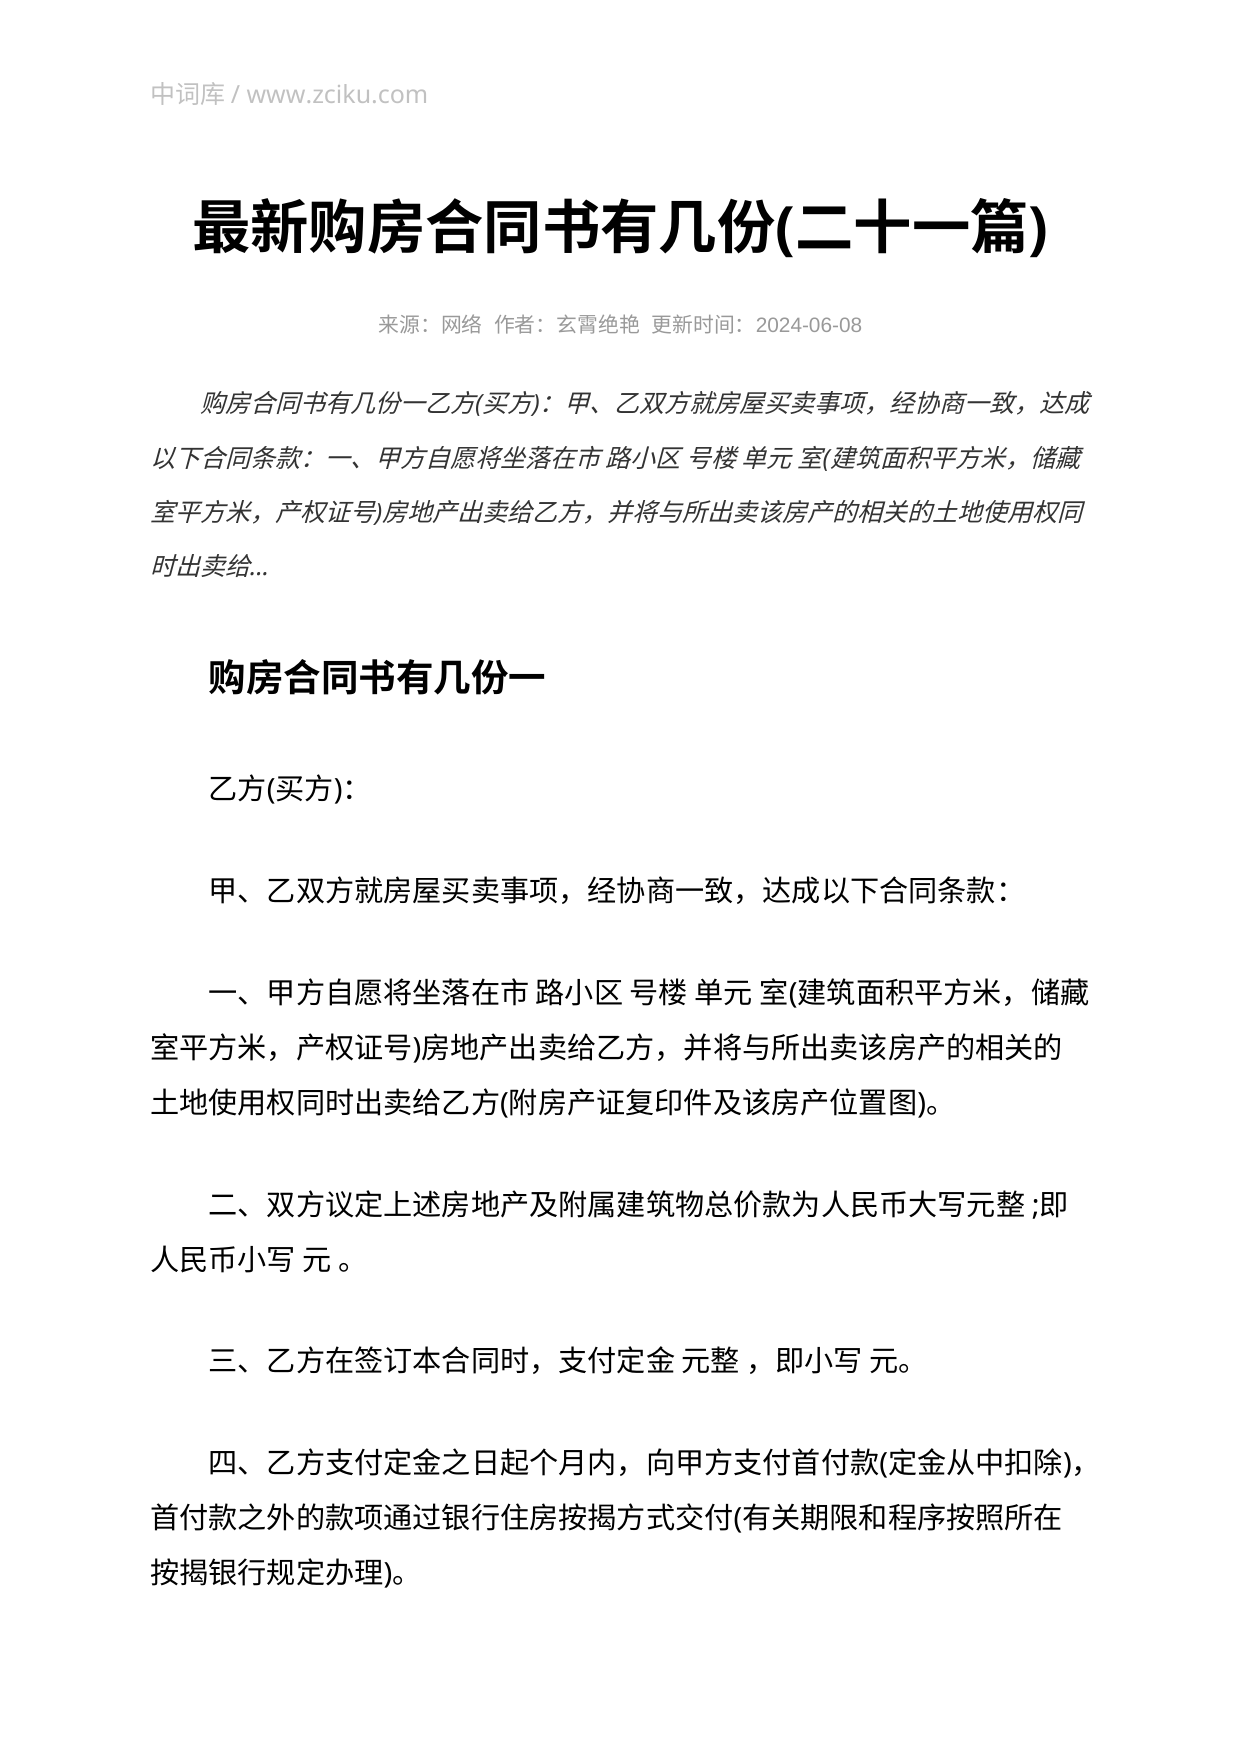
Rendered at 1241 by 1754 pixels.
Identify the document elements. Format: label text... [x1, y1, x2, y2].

text 购房合同书有几份一 [150, 648, 1090, 702]
text 一、甲方自愿将坐落在市 路小区 号楼 单元 室(建筑面积平方米，储藏室平方米，产权证号)房地产出卖给乙方，并将与所出卖该房产的相关的土地使用权同时出卖给乙方(附房产证复印件及该房产位置图)。 [150, 969, 1090, 1122]
subtitle 最新购房合同书有几份(二十一篇) [150, 181, 1090, 266]
text 三、乙方在签订本合同时，支付定金 元整 ，即小写 元。 [150, 1338, 1090, 1380]
text 二、双方议定上述房地产及附属建筑物总价款为人民币大写元整 ;即人民币小写 元 。 [150, 1181, 1090, 1278]
text 购房合同书有几份一乙方(买方)：甲、乙双方就房屋买卖事项，经协商一致，达成以下合同条款：一、甲方自愿将坐落在市 路小区 号楼 单元 室(建筑面积平方米，储藏室平方米，产权证号)房地产出卖给乙方，并将与所出卖该房产的相关的土地使用权同时出卖给... [150, 384, 1090, 583]
text 四、乙方支付定金之日起个月内，向甲方支付首付款(定金从中扣除)，首付款之外的款项通过银行住房按揭方式交付(有关期限和程序按照所在按揭银行规定办理)。 [150, 1440, 1090, 1592]
text 来源：网络 作者：玄霄绝艳 更新时间：2024-06-08 [150, 313, 1090, 337]
text 甲、乙双方就房屋买卖事项，经协商一致，达成以下合同条款： [150, 867, 1090, 910]
text 乙方(买方)： [150, 766, 1090, 808]
